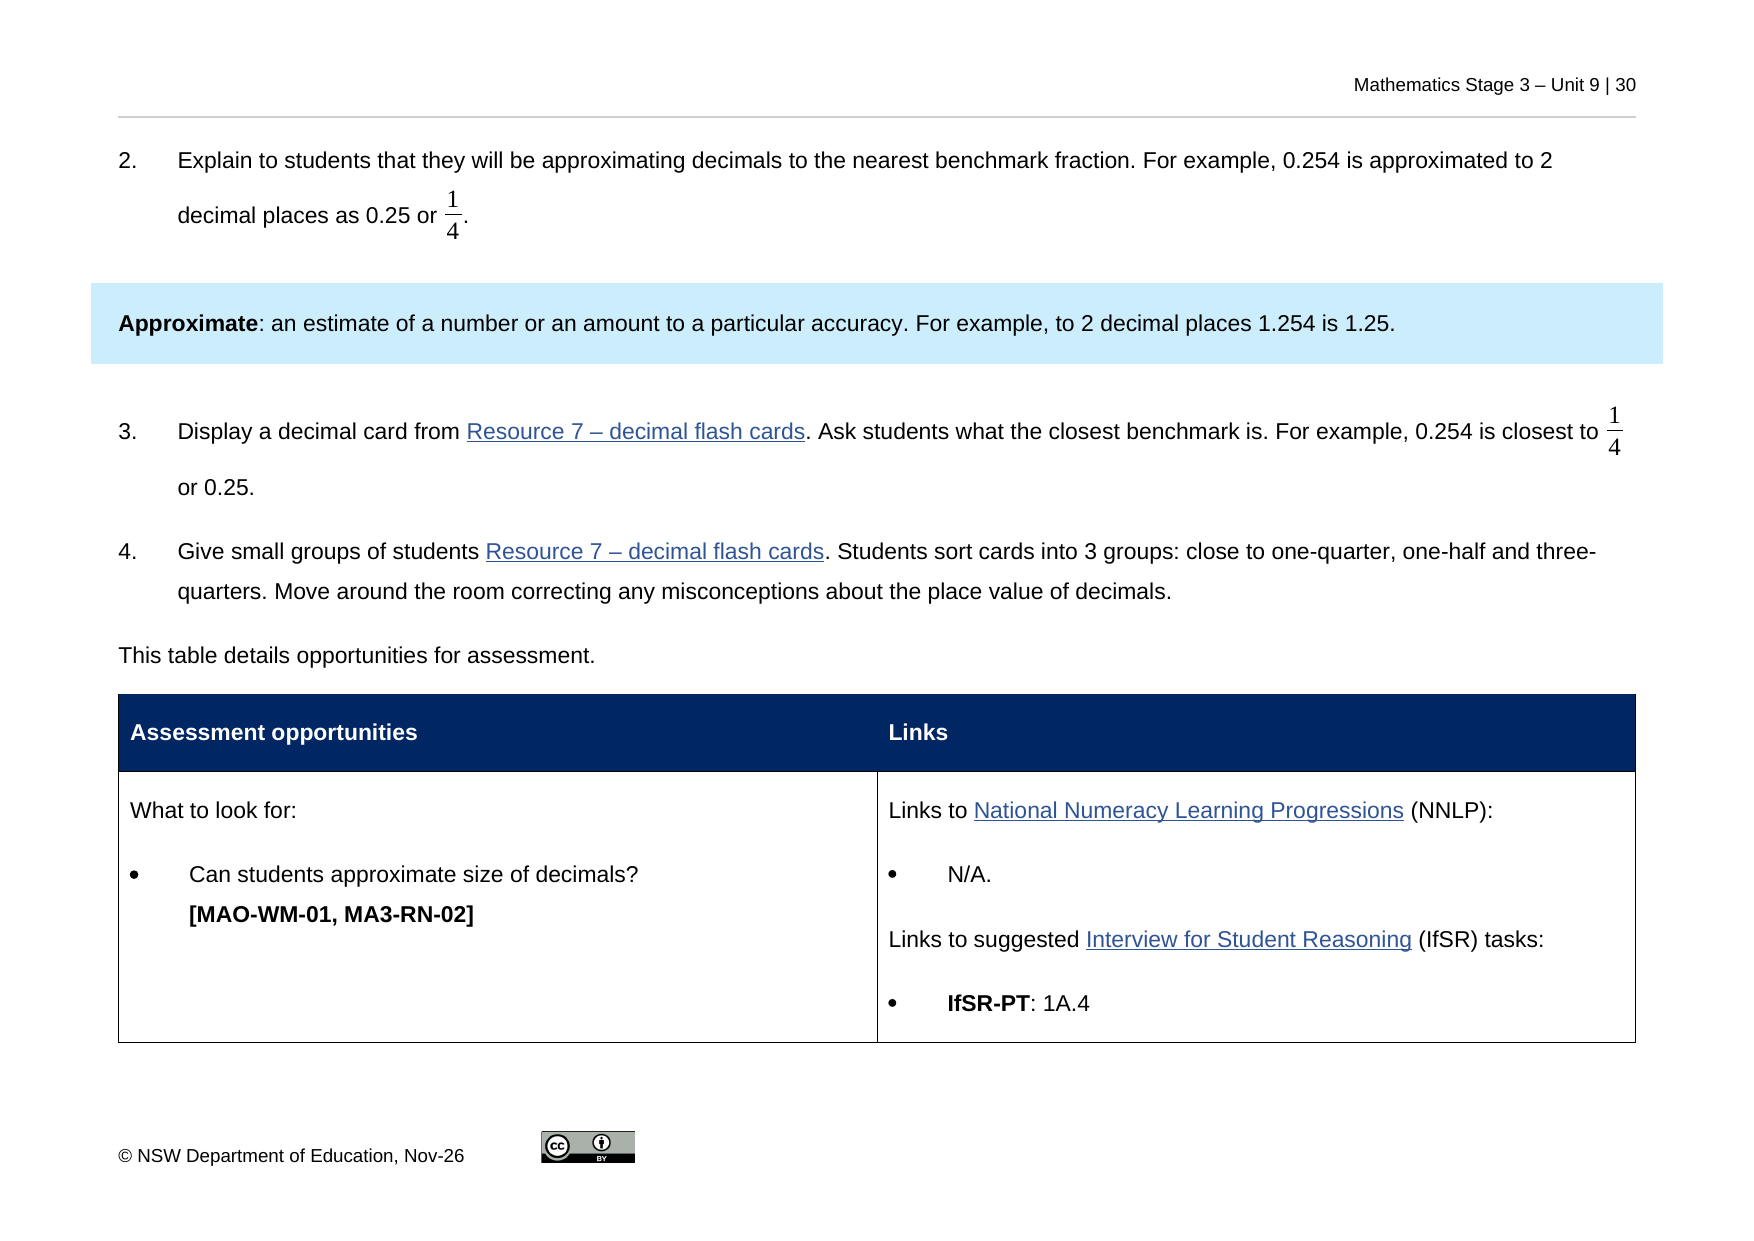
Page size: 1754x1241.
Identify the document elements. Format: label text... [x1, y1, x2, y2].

table_header Assessment opportunities [119, 694, 877, 771]
text This table details opportunities for assessment. [118, 642, 1636, 669]
table_header Links [877, 694, 1635, 771]
table_cell What to look for: Can students approximate size of decimals? [MAO-WM-01, MA3-RN-02] [119, 772, 877, 1042]
list Display a decimal card from Resource 7 – decimal flash cards. Ask students what the closest benchmark is. For example, 0.254 is closest to or 0.25. [118, 402, 1636, 500]
picture [541, 1131, 635, 1163]
list Give small groups of students Resource 7 – decimal flash cards. Students sort cards into 3 groups: close to one-quarter, one-half and three-quarters. Move around the room correcting any misconceptions about the place value of decimals. [118, 538, 1636, 604]
list Explain to students that they will be approximating decimals to the nearest benchmark fraction. For example, 0.254 is approximated to 2 decimal places as 0.25 or . [118, 147, 1636, 245]
text Approximate: an estimate of a number or an amount to a particular accuracy. For example, to 2 decimal places 1.254 is 1.25. [97, 289, 1657, 357]
